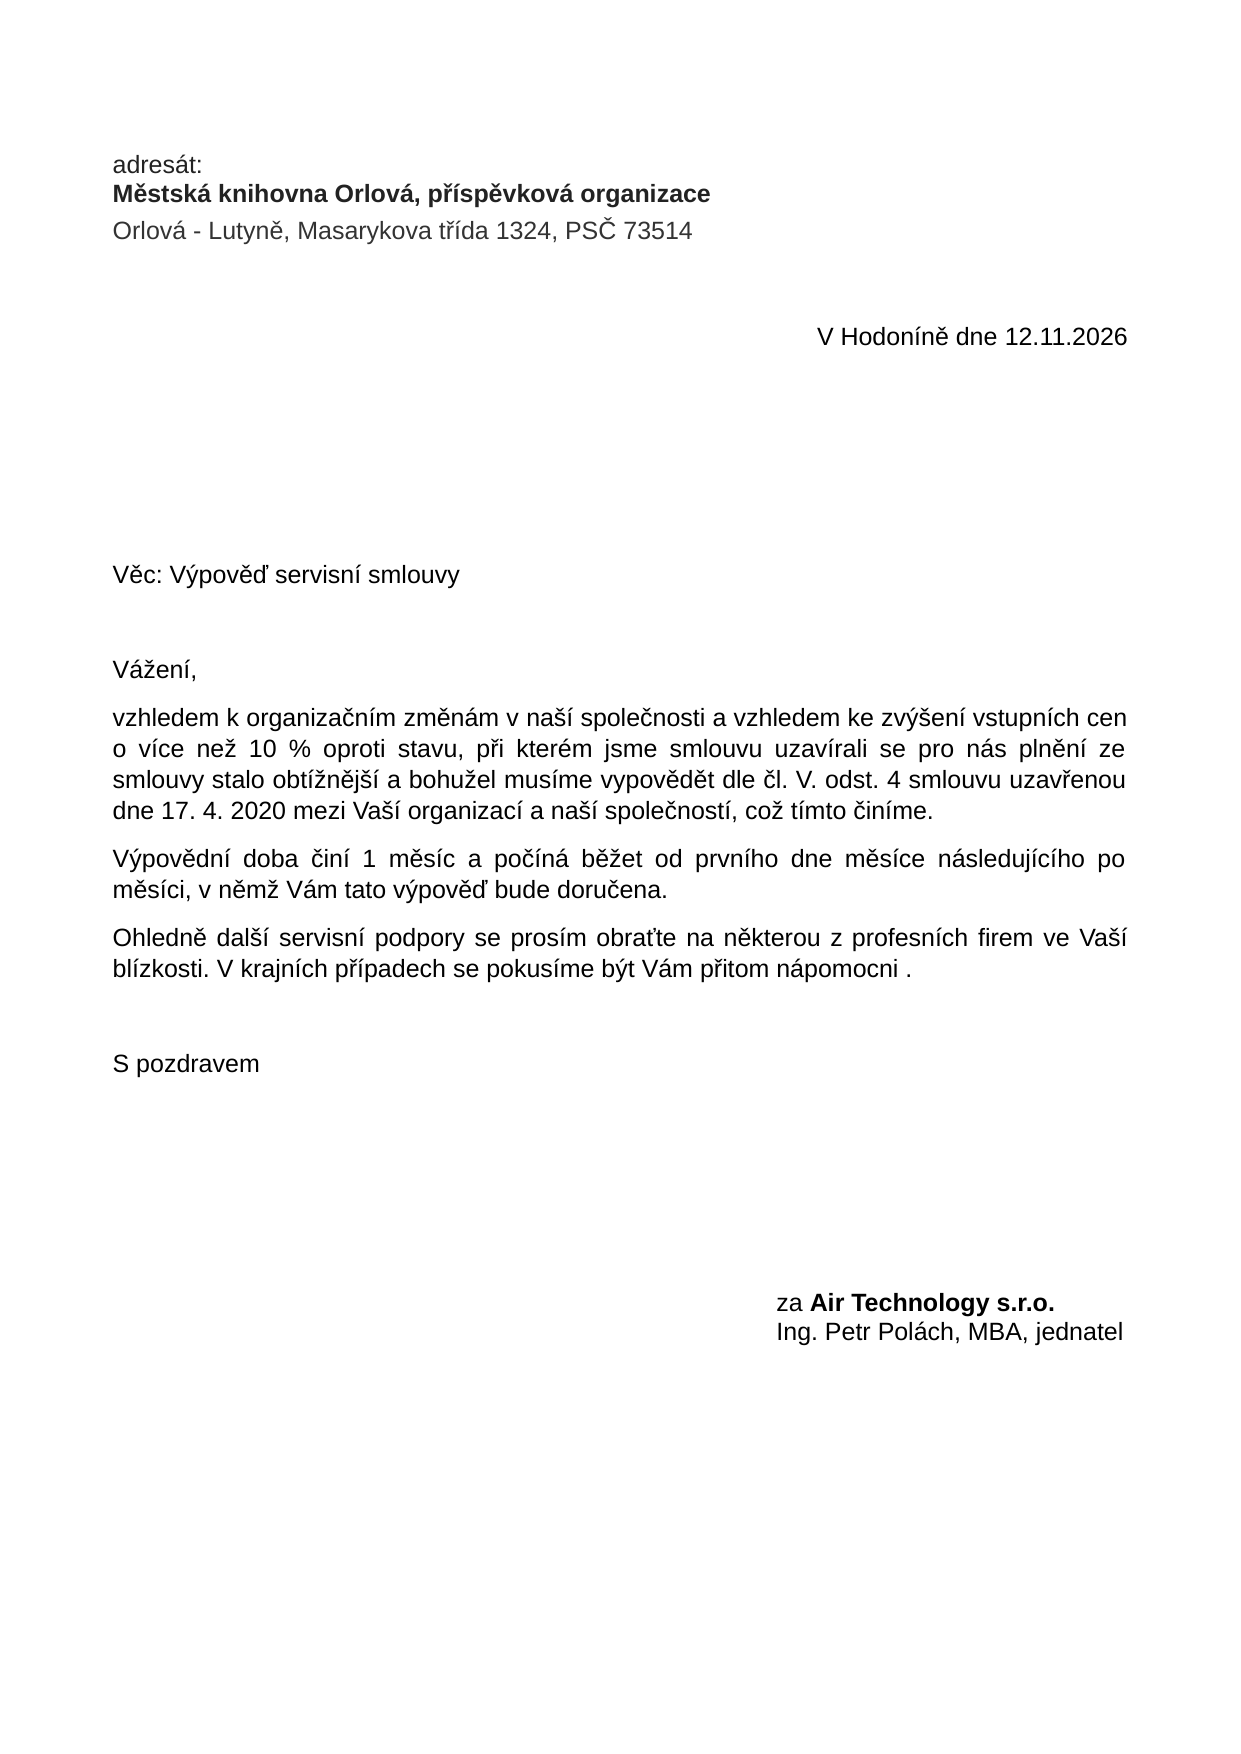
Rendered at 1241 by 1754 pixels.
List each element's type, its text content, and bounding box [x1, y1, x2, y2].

text V Hodoníně dne 29.11.2023 [112, 321, 1128, 350]
text za Air Technology s.r.o. [112, 1288, 1128, 1316]
text Vážení, [112, 655, 1128, 684]
text Věc: Výpověď servisní smlouvy [112, 560, 1128, 589]
text adresát: [112, 150, 1128, 179]
text Ohledně další servisní podpory se prosím obraťte na některou z profesních firem ve Vaší blízkosti. V krajních případech se pokusíme být Vám přitom nápomocni . [112, 923, 1128, 982]
text Ing. Petr Polách, MBA, jednatel [112, 1316, 1128, 1345]
text Orlová - Lutyně, Masarykova třída 1324, PSČ 73514 [112, 207, 1128, 245]
text vzhledem k organizačním změnám v naší společnosti a vzhledem ke zvýšení vstupních cen o více než 10 % oproti stavu, při kterém jsme smlouvu uzavírali se pro nás plnění ze smlouvy stalo obtížnější a bohužel musíme vypovědět dle čl. V. odst. 4 smlouvu uzavřenou dne 17. 4. 2020 mezi Vaší organizací a naší společností, což tímto činíme. [112, 703, 1128, 825]
text S pozdravem [112, 1049, 1128, 1078]
text Městská knihovna Orlová, příspěvková organizace [112, 179, 1128, 207]
text Výpovědní doba činí 1 měsíc a počíná běžet od prvního dne měsíce následujícího po měsíci, v němž Vám tato výpověď bude doručena. [112, 844, 1128, 904]
